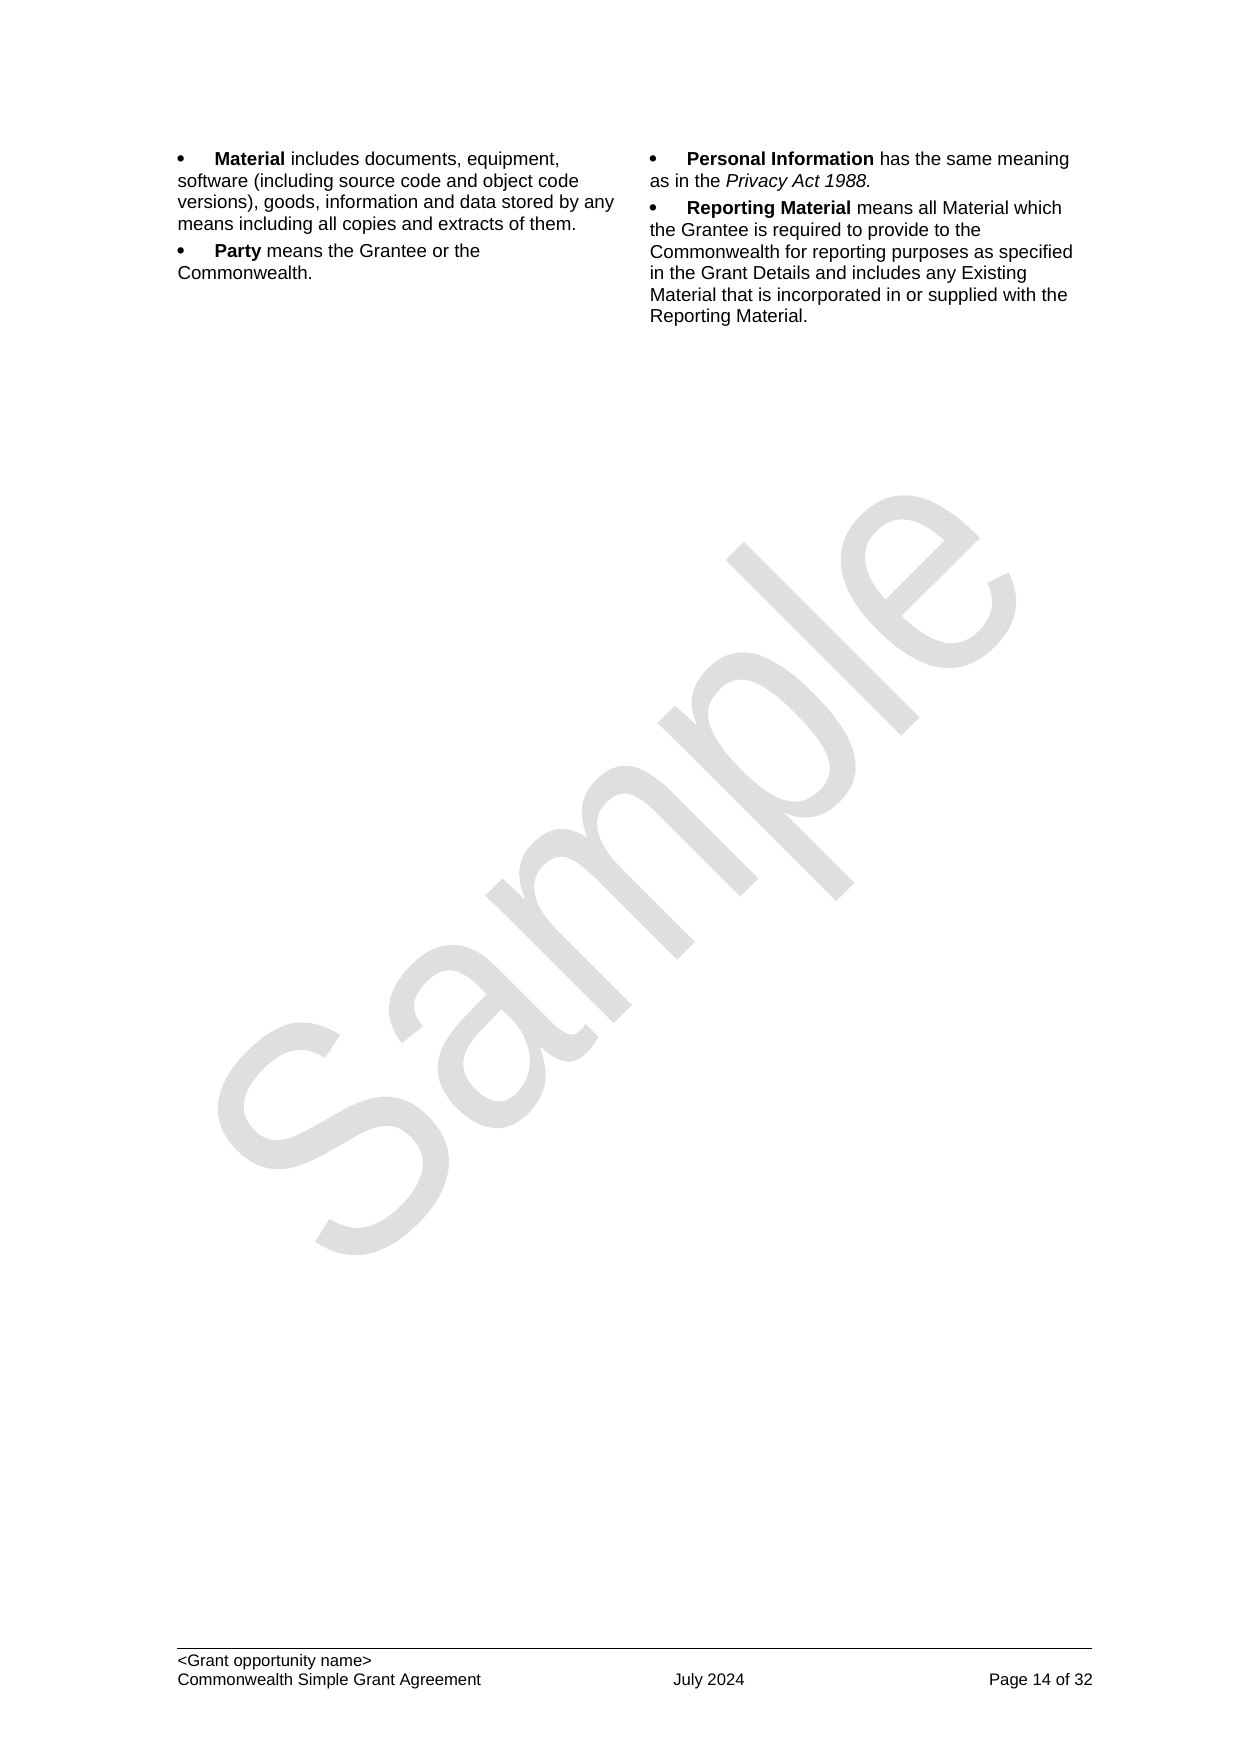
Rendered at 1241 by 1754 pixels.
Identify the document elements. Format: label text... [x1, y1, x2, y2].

list Party means the Grantee or the Commonwealth. [177, 240, 620, 283]
list Personal Information has the same meaning as in the Privacy Act 1988. [649, 148, 1092, 191]
list Material includes documents, equipment, software (including source code and object code versions), goods, information and data stored by any means including all copies and extracts of them. [177, 148, 620, 234]
list Reporting Material means all Material which the Grantee is required to provide to the Commonwealth for reporting purposes as specified in the Grant Details and includes any Existing Material that is incorporated in or supplied with the Reporting Material. [649, 197, 1092, 327]
